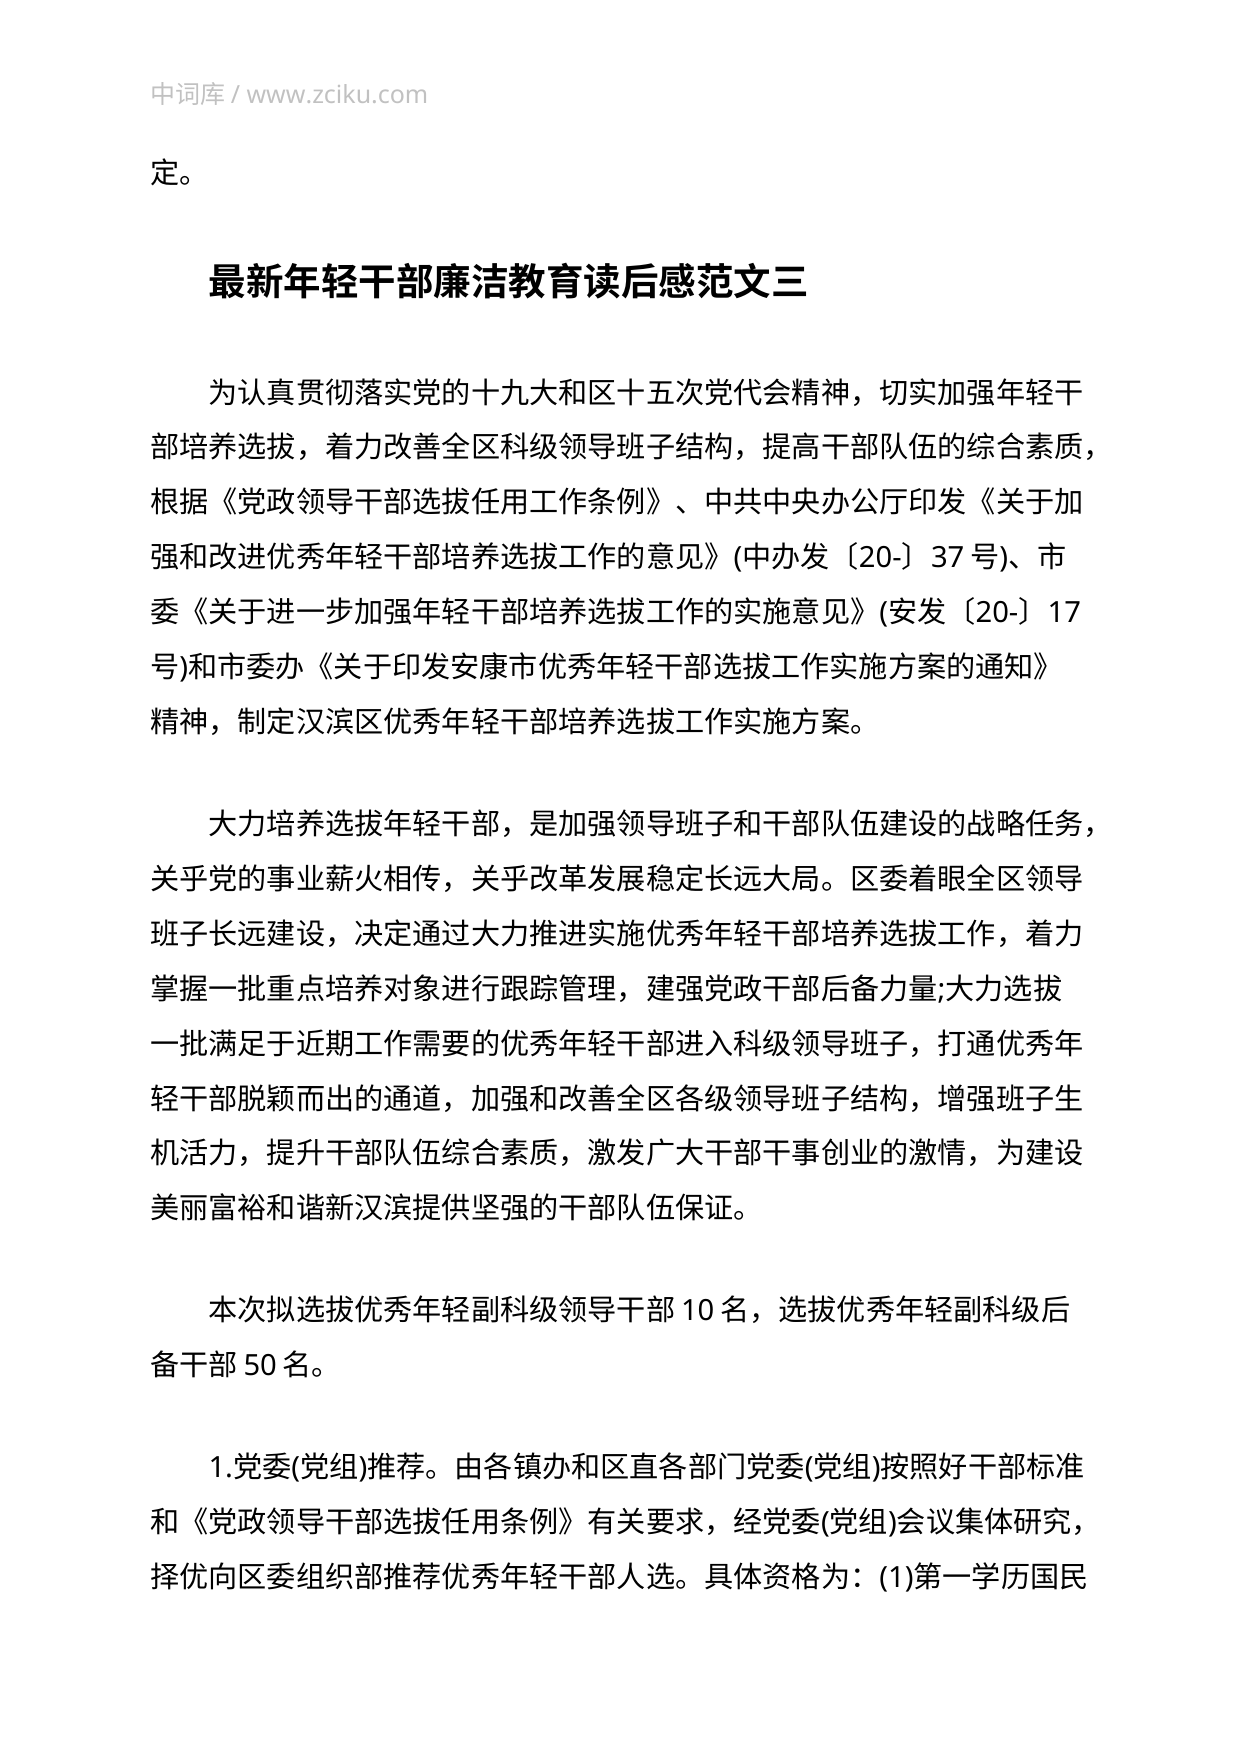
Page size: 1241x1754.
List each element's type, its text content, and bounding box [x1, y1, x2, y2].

text 为认真贯彻落实党的十九大和区十五次党代会精神，切实加强年轻干部培养选拔，着力改善全区科级领导班子结构，提高干部队伍的综合素质，根据《党政领导干部选拔任用工作条例》、中共中央办公厅印发《关于加强和改进优秀年轻干部培养选拔工作的意见》(中办发〔20-〕37号)、市委《关于进一步加强年轻干部培养选拔工作的实施意见》(安发〔20-〕17号)和市委办《关于印发安康市优秀年轻干部选拔工作实施方案的通知》精神，制定汉滨区优秀年轻干部培养选拔工作实施方案。 [150, 369, 1090, 741]
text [150, 150, 1090, 192]
text 大力培养选拔年轻干部，是加强领导班子和干部队伍建设的战略任务，关乎党的事业薪火相传，关乎改革发展稳定长远大局。区委着眼全区领导班子长远建设，决定通过大力推进实施优秀年轻干部培养选拔工作，着力掌握一批重点培养对象进行跟踪管理，建强党政干部后备力量;大力选拔一批满足于近期工作需要的优秀年轻干部进入科级领导班子，打通优秀年轻干部脱颖而出的通道，加强和改善全区各级领导班子结构，增强班子生机活力，提升干部队伍综合素质，激发广大干部干事创业的激情，为建设美丽富裕和谐新汉滨提供坚强的干部队伍保证。 [150, 801, 1090, 1227]
text 最新年轻干部廉洁教育读后感范文三 [150, 252, 1090, 306]
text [150, 1444, 1090, 1596]
text 本次拟选拔优秀年轻副科级领导干部10名，选拔优秀年轻副科级后备干部50名。 [150, 1287, 1090, 1384]
